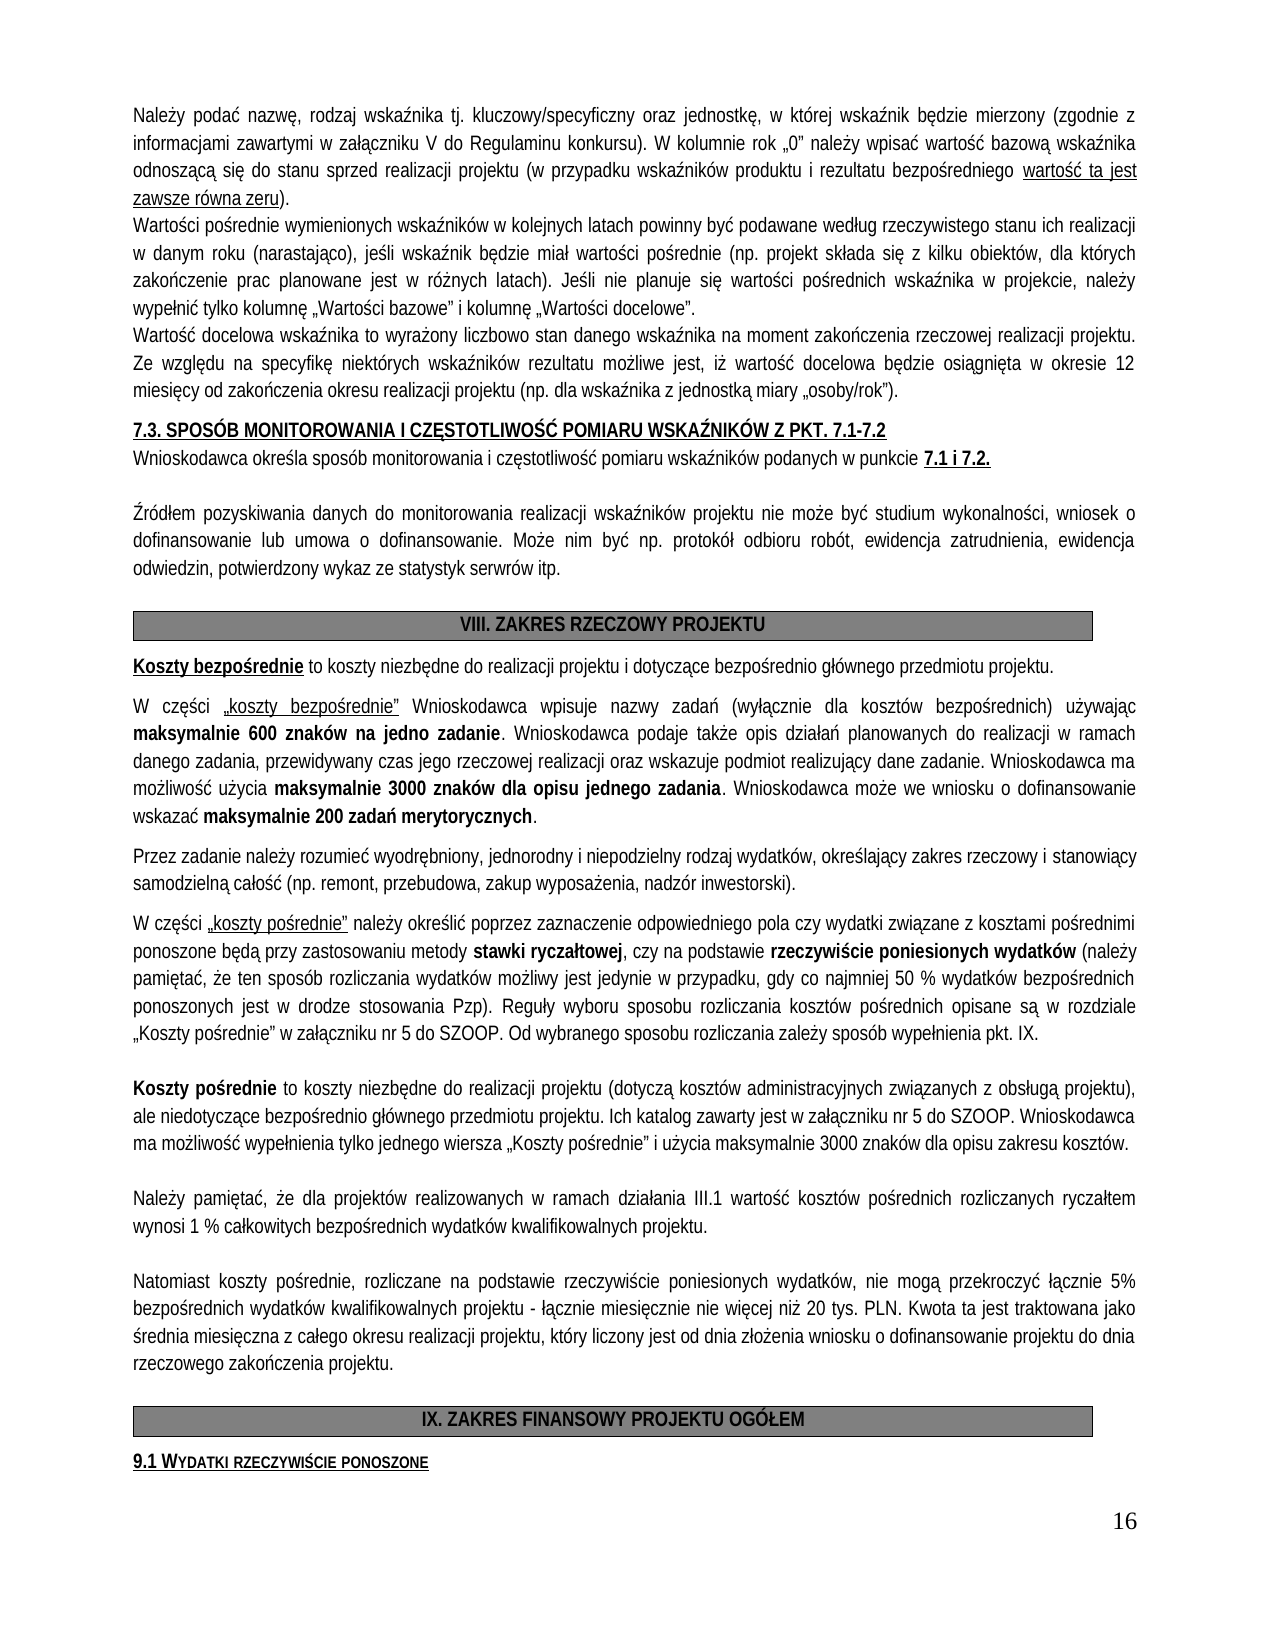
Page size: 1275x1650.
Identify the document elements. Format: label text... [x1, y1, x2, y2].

text Należy pamiętać, że dla projektów realizowanych w ramach działania III.1 wartość kosztów pośrednich rozliczanych ryczałtem wynosi 1 % całkowitych bezpośrednich wydatków kwalifikowalnych projektu. [133, 1186, 1137, 1238]
text Należy podać nazwę, rodzaj wskaźnika tj. kluczowy/specyficzny oraz jednostkę, w której wskaźnik będzie mierzony (zgodnie z informacjami zawartymi w załączniku V do Regulaminu konkursu). W kolumnie rok „0” należy wpisać wartość bazową wskaźnika odnoszącą się do stanu sprzed realizacji projektu (w przypadku wskaźników produktu i rezultatu bezpośredniego wartość ta jest zawsze równa zeru). [133, 103, 1137, 210]
text W części „koszty pośrednie” należy określić poprzez zaznaczenie odpowiedniego pola czy wydatki związane z kosztami pośrednimi ponoszone będą przy zastosowaniu metody stawki ryczałtowej, czy na podstawie rzeczywiście poniesionych wydatków (należy pamiętać, że ten sposób rozliczania wydatków możliwy jest jedynie w przypadku, gdy co najmniej 50 % wydatków bezpośrednich ponoszonych jest w drodze stosowania Pzp). Reguły wyboru sposobu rozliczania kosztów pośrednich opisane są w rozdziale „Koszty pośrednie” w załączniku nr 5 do SZOOP. Od wybranego sposobu rozliczania zależy sposób wypełnienia pkt. IX. [133, 911, 1137, 1045]
text W części „koszty bezpośrednie” Wnioskodawca wpisuje nazwy zadań (wyłącznie dla kosztów bezpośrednich) używając maksymalnie 600 znaków na jedno zadanie. Wnioskodawca podaje także opis działań planowanych do realizacji w ramach danego zadania, przewidywany czas jego rzeczowej realizacji oraz wskazuje podmiot realizujący dane zadanie. Wnioskodawca ma możliwość użycia maksymalnie 3000 znaków dla opisu jednego zadania. Wnioskodawca może we wniosku o dofinansowanie wskazać maksymalnie 200 zadań merytorycznych. [133, 694, 1137, 828]
table_header VIII. ZAKRES RZECZOWY PROJEKTU [134, 612, 1092, 640]
text Natomiast koszty pośrednie, rozliczane na podstawie rzeczywiście poniesionych wydatków, nie mogą przekroczyć łącznie 5% bezpośrednich wydatków kwalifikowalnych projektu - łącznie miesięcznie nie więcej niż 20 tys. PLN. Kwota ta jest traktowana jako średnia miesięczna z całego okresu realizacji projektu, który liczony jest od dnia złożenia wniosku o dofinansowanie projektu do dnia rzeczowego zakończenia projektu. [133, 1269, 1137, 1375]
text Wnioskodawca określa sposób monitorowania i częstotliwość pomiaru wskaźników podanych w punkcie 7.1 i 7.2. [133, 446, 1137, 470]
text 9.1 Wydatki rzeczywiście ponoszone [133, 1449, 1137, 1473]
text Koszty pośrednie to koszty niezbędne do realizacji projektu (dotyczą kosztów administracyjnych związanych z obsługą projektu), ale niedotyczące bezpośrednio głównego przedmiotu projektu. Ich katalog zawarty jest w załączniku nr 5 do SZOOP. Wnioskodawca ma możliwość wypełnienia tylko jednego wiersza „Koszty pośrednie” i użycia maksymalnie 3000 znaków dla opisu zakresu kosztów. [133, 1076, 1137, 1155]
text 7.3. SPOSÓB MONITOROWANIA I CZĘSTOTLIWOŚĆ POMIARU WSKAŹNIKÓW Z PKT. 7.1-7.2 [133, 418, 1137, 442]
table_header IX. ZAKRES FINANSOWY PROJEKTU OGÓŁEM [134, 1407, 1092, 1436]
text Koszty bezpośrednie to koszty niezbędne do realizacji projektu i dotyczące bezpośrednio głównego przedmiotu projektu. [133, 654, 1137, 678]
text Przez zadanie należy rozumieć wyodrębniony, jednorodny i niepodzielny rodzaj wydatków, określający zakres rzeczowy i stanowiący samodzielną całość (np. remont, przebudowa, zakup wyposażenia, nadzór inwestorski). [133, 844, 1137, 895]
text Źródłem pozyskiwania danych do monitorowania realizacji wskaźników projektu nie może być studium wykonalności, wniosek o dofinansowanie lub umowa o dofinansowanie. Może nim być np. protokół odbioru robót, ewidencja zatrudnienia, ewidencja odwiedzin, potwierdzony wykaz ze statystyk serwrów itp. [133, 501, 1137, 580]
